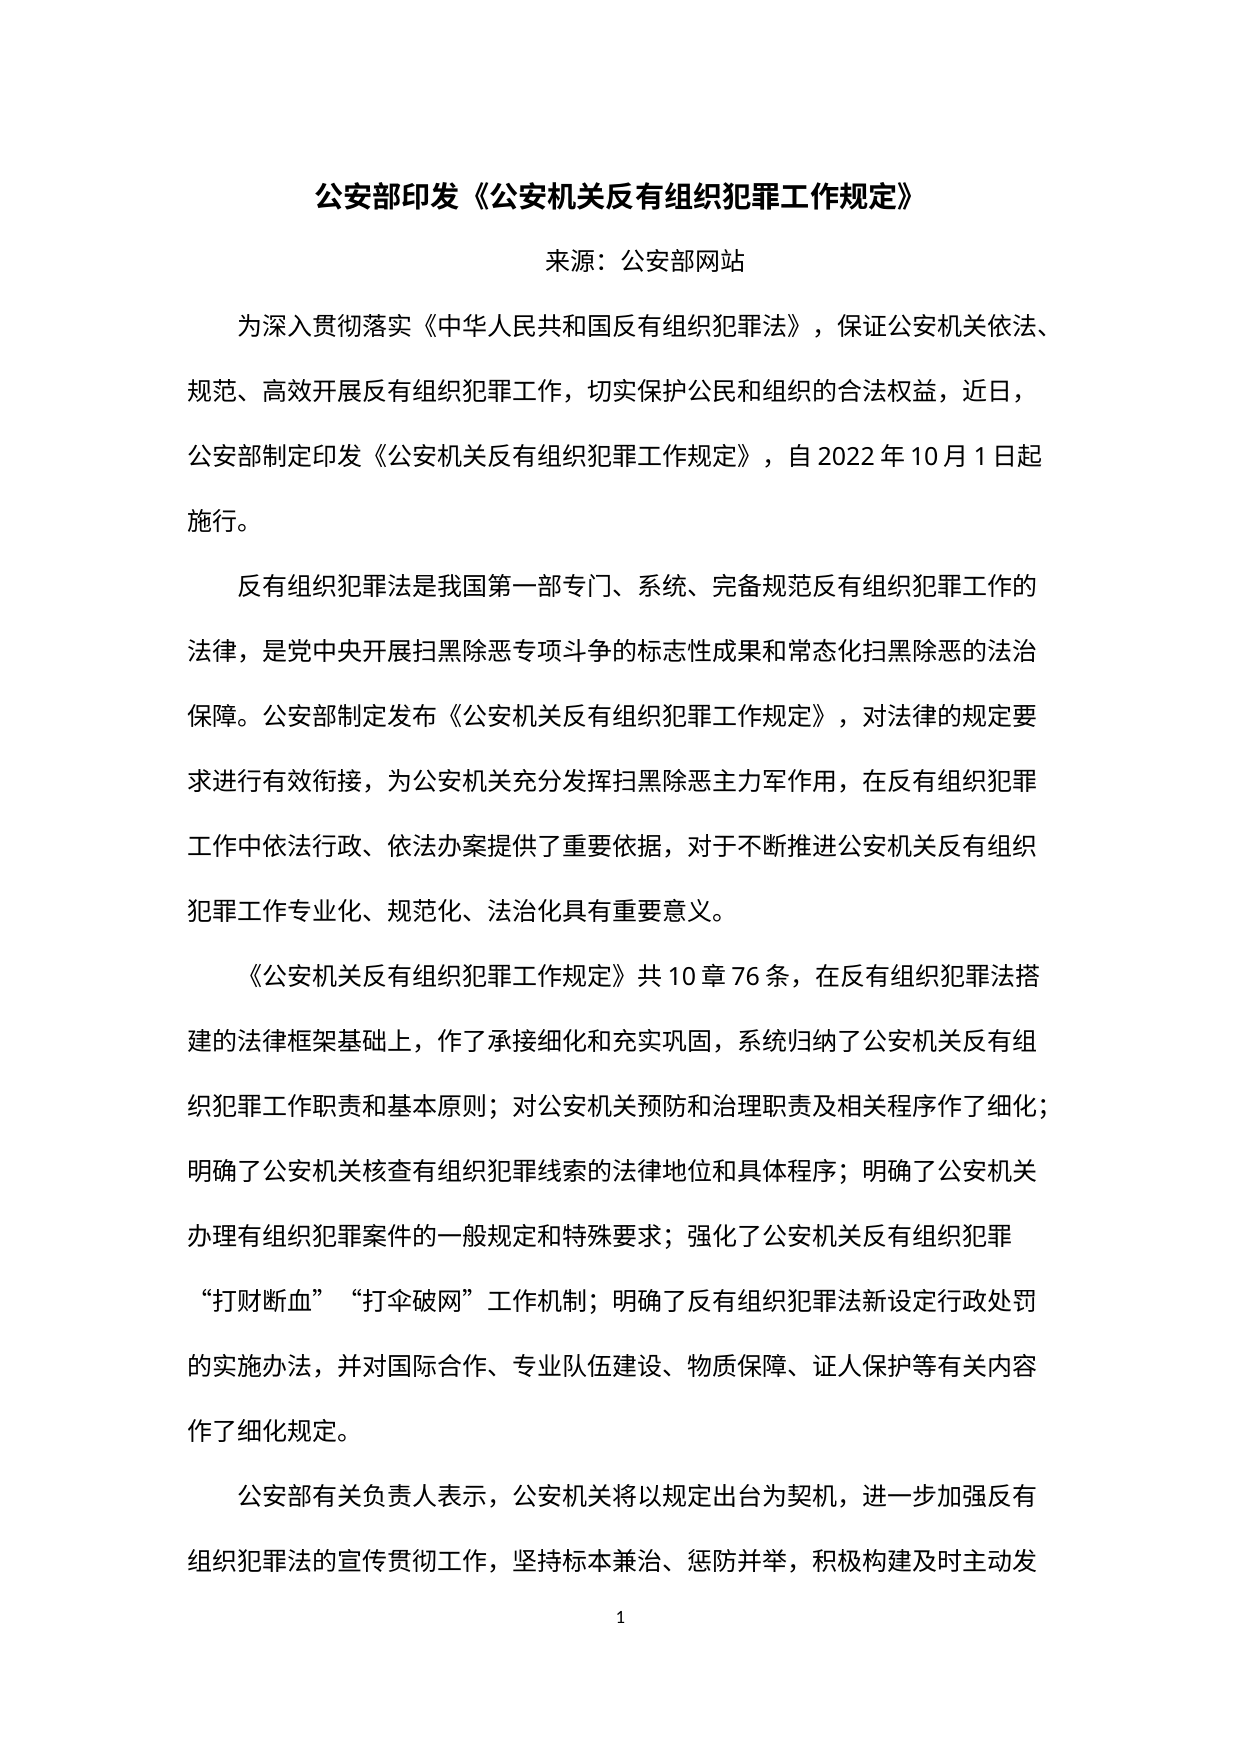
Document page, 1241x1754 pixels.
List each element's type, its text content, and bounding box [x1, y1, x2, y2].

subtitle 公安部印发《公安机关反有组织犯罪工作规定》 [187, 162, 1053, 227]
text 《公安机关反有组织犯罪工作规定》共10章76条，在反有组织犯罪法搭建的法律框架基础上，作了承接细化和充实巩固，系统归纳了公安机关反有组织犯罪工作职责和基本原则；对公安机关预防和治理职责及相关程序作了细化；明确了公安机关核查有组织犯罪线索的法律地位和具体程序；明确了公安机关办理有组织犯罪案件的一般规定和特殊要求；强化了公安机关反有组织犯罪“打财断血”“打伞破网”工作机制；明确了反有组织犯罪法新设定行政处罚的实施办法，并对国际合作、专业队伍建设、物质保障、证人保护等有关内容作了细化规定。 [187, 942, 1053, 1462]
text 来源：公安部网站 [187, 227, 1053, 292]
text 反有组织犯罪法是我国第一部专门、系统、完备规范反有组织犯罪工作的法律，是党中央开展扫黑除恶专项斗争的标志性成果和常态化扫黑除恶的法治保障。公安部制定发布《公安机关反有组织犯罪工作规定》，对法律的规定要求进行有效衔接，为公安机关充分发挥扫黑除恶主力军作用，在反有组织犯罪工作中依法行政、依法办案提供了重要依据，对于不断推进公安机关反有组织犯罪工作专业化、规范化、法治化具有重要意义。 [187, 552, 1053, 942]
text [187, 1462, 1053, 1592]
text 为深入贯彻落实《中华人民共和国反有组织犯罪法》，保证公安机关依法、规范、高效开展反有组织犯罪工作，切实保护公民和组织的合法权益，近日，公安部制定印发《公安机关反有组织犯罪工作规定》，自2022年10月1日起施行。 [187, 292, 1053, 552]
